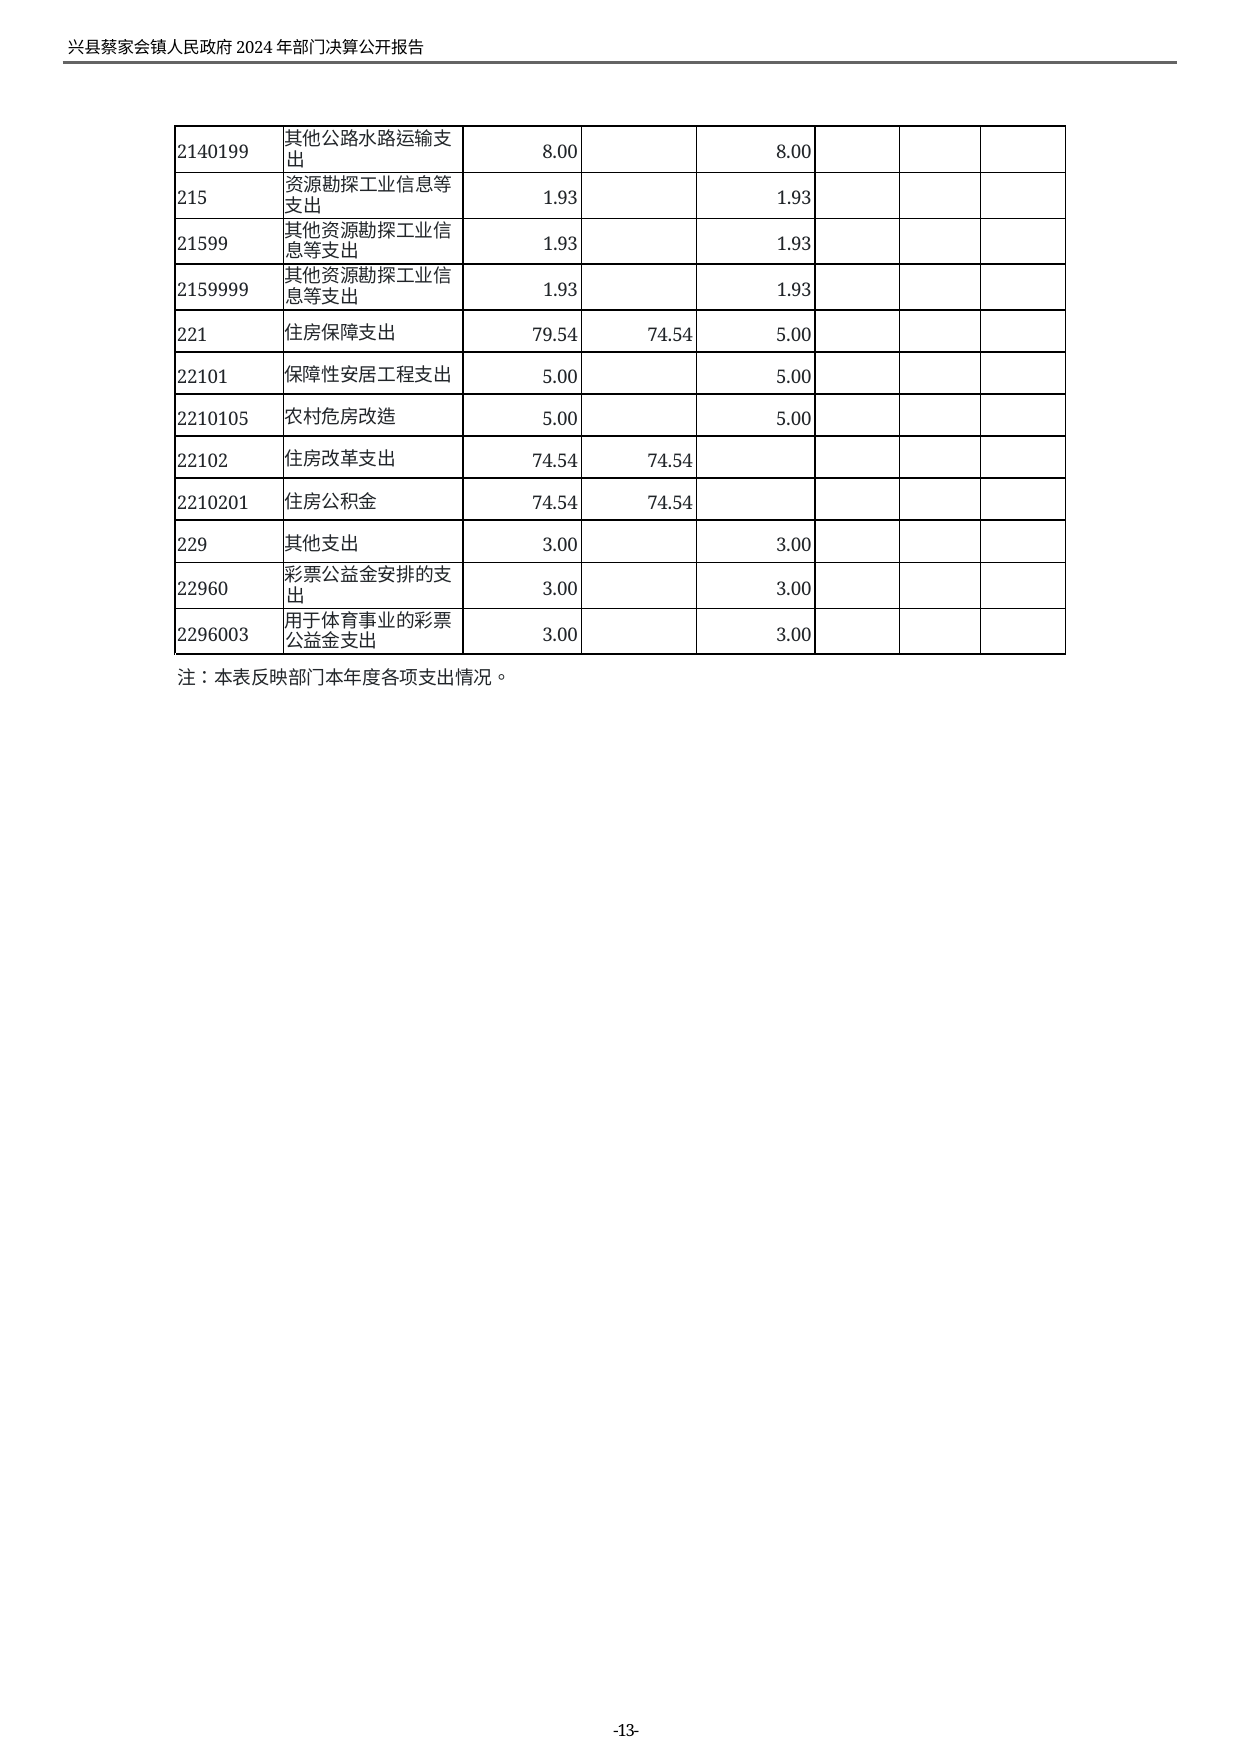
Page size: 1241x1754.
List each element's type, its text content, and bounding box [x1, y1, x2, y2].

table_cell 2210105 [176, 395, 283, 435]
table_cell [981, 563, 1065, 607]
table_cell 住房保障支出 [284, 311, 462, 351]
table_cell 3.00 [697, 609, 814, 653]
table_header [582, 127, 696, 172]
table_cell [816, 521, 899, 561]
table_cell [900, 563, 980, 607]
table_cell 3.00 [464, 563, 581, 607]
table_cell 5.00 [464, 353, 581, 393]
table_cell [981, 265, 1065, 309]
table_cell [981, 609, 1065, 653]
table_cell 其他资源勘探工业信 息等支出 [284, 219, 462, 263]
table_cell 229 [176, 521, 283, 561]
table_cell [981, 395, 1065, 435]
table_cell [981, 521, 1065, 561]
table_cell 74.54 [582, 437, 696, 477]
table_cell 3.00 [464, 609, 581, 653]
table_cell [582, 563, 696, 607]
table_cell 其他支出 [284, 521, 462, 561]
table_cell [816, 265, 899, 309]
table_cell [900, 173, 980, 217]
table_cell 保障性安居工程支出 [284, 353, 462, 393]
table_cell [582, 521, 696, 561]
table_cell 注：本表反映部门本年度各项支出情况。 [176, 655, 1066, 696]
table_cell 5.00 [697, 353, 814, 393]
table_cell 农村危房改造 [284, 395, 462, 435]
table_cell [900, 479, 980, 519]
table_cell 3.00 [464, 521, 581, 561]
table_cell 5.00 [697, 311, 814, 351]
table_cell [900, 609, 980, 653]
table_cell 74.54 [582, 311, 696, 351]
table_cell 2210201 [176, 479, 283, 519]
table_cell 用于体育事业的彩票 公益金支出 [284, 609, 462, 653]
table_cell 221 [176, 311, 283, 351]
table_cell 74.54 [582, 479, 696, 519]
table_cell 住房改革支出 [284, 437, 462, 477]
table_cell [981, 173, 1065, 217]
table_cell [981, 353, 1065, 393]
table_cell [900, 395, 980, 435]
table_cell [816, 437, 899, 477]
table_cell [582, 353, 696, 393]
table_cell [582, 609, 696, 653]
table_cell 2159999 [176, 265, 283, 309]
table_cell 1.93 [697, 173, 814, 217]
table_cell 1.93 [464, 173, 581, 217]
table_cell [981, 311, 1065, 351]
table_cell [816, 219, 899, 263]
table_cell [697, 437, 814, 477]
table_cell [582, 173, 696, 217]
table_cell [582, 395, 696, 435]
table_cell [981, 219, 1065, 263]
table_cell 79.54 [464, 311, 581, 351]
table_cell [900, 437, 980, 477]
table_cell 彩票公益金安排的支 出 [284, 563, 462, 607]
table_header 其他公路水路运输支 出 [284, 127, 462, 172]
table_cell 5.00 [697, 395, 814, 435]
table_cell [900, 265, 980, 309]
table_cell 21599 [176, 219, 283, 263]
table_cell [816, 173, 899, 217]
table_cell 22960 [176, 563, 283, 607]
table_cell 74.54 [464, 479, 581, 519]
table_cell 其他资源勘探工业信 息等支出 [284, 265, 462, 309]
table_cell 215 [176, 173, 283, 217]
table_cell [697, 479, 814, 519]
table_cell [816, 353, 899, 393]
table_cell 22102 [176, 437, 283, 477]
table_cell [816, 479, 899, 519]
table_cell 3.00 [697, 521, 814, 561]
table_cell 资源勘探工业信息等 支出 [284, 173, 462, 217]
table_cell [816, 395, 899, 435]
table_cell [981, 479, 1065, 519]
table_cell [816, 563, 899, 607]
table_cell [900, 311, 980, 351]
table_cell 3.00 [697, 563, 814, 607]
table_header [816, 127, 899, 172]
table_cell 74.54 [464, 437, 581, 477]
table_cell [900, 219, 980, 263]
table_cell [900, 353, 980, 393]
table_cell 1.93 [697, 265, 814, 309]
table_header 8.00 [697, 127, 814, 172]
table_cell 1.93 [697, 219, 814, 263]
table_cell 1.93 [464, 219, 581, 263]
table_cell [981, 437, 1065, 477]
table_cell [582, 219, 696, 263]
table_cell 22101 [176, 353, 283, 393]
table_cell 2296003 [176, 609, 283, 653]
table_cell [816, 311, 899, 351]
table_header [900, 127, 980, 172]
table_header [981, 127, 1065, 172]
table_cell [582, 265, 696, 309]
table_cell [816, 609, 899, 653]
table_cell 5.00 [464, 395, 581, 435]
table_header 2140199 [176, 127, 283, 172]
table_header 8.00 [464, 127, 581, 172]
table_cell [900, 521, 980, 561]
table_cell 1.93 [464, 265, 581, 309]
table_cell 住房公积金 [284, 479, 462, 519]
